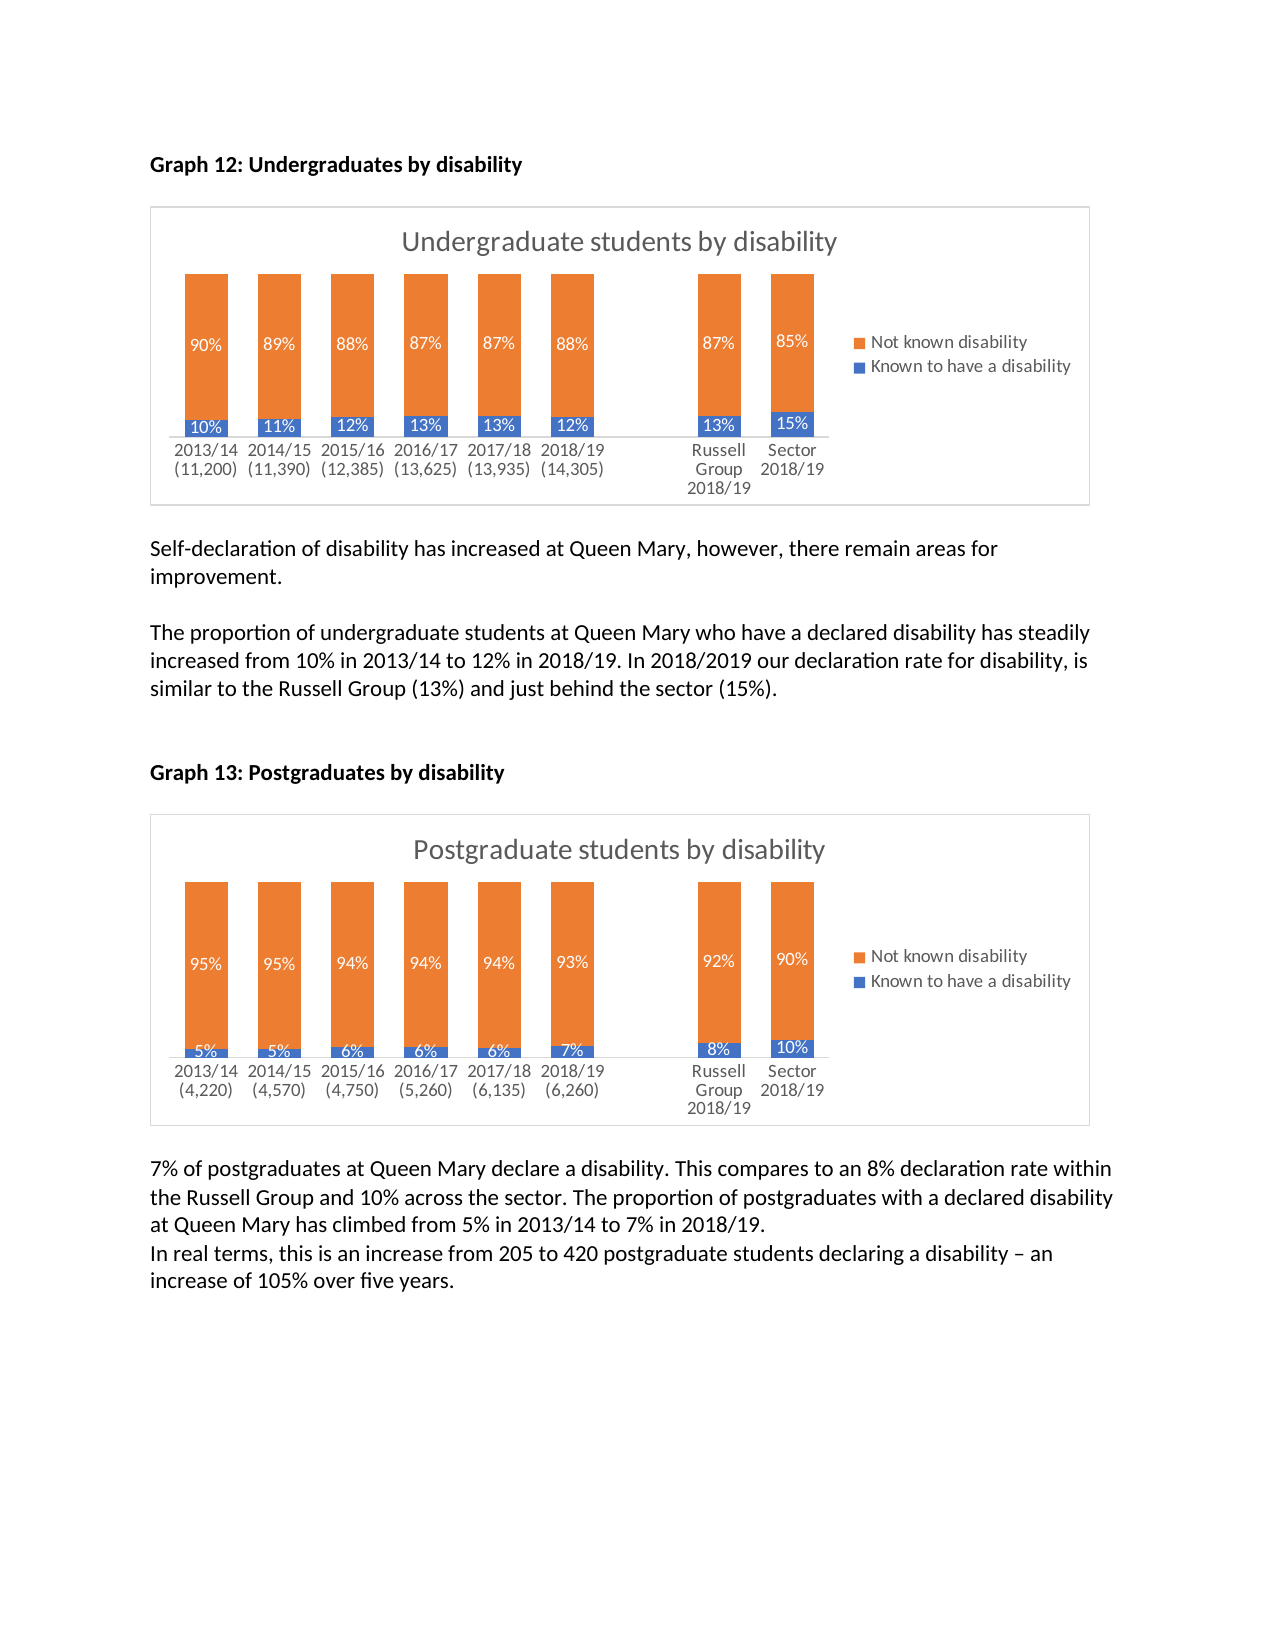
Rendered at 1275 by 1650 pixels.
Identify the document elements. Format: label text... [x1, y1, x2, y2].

text 7% of postgraduates at Queen Mary declare a disability. This compares to an 8% declaration rate within the Russell Group and 10% across the sector. The proportion of postgraduates with a declared disability at Queen Mary has climbed from 5% in 2013/14 to 7% in 2018/19. [150, 1154, 1125, 1239]
text Self-declaration of disability has increased at Queen Mary, however, there remain areas for improvement. [150, 534, 1125, 590]
text Graph 12: Undergraduates by disability [150, 150, 1125, 178]
text In real terms, this is an increase from 205 to 420 postgraduate students declaring a disability – an increase of 105% over five years. [150, 1239, 1125, 1295]
text Graph 13: Postgraduates by disability [150, 758, 1125, 786]
text The proportion of undergraduate students at Queen Mary who have a declared disability has steadily increased from 10% in 2013/14 to 12% in 2018/19. In 2018/2019 our declaration rate for disability, is similar to the Russell Group (13%) and just behind the sector (15%). [150, 618, 1125, 702]
